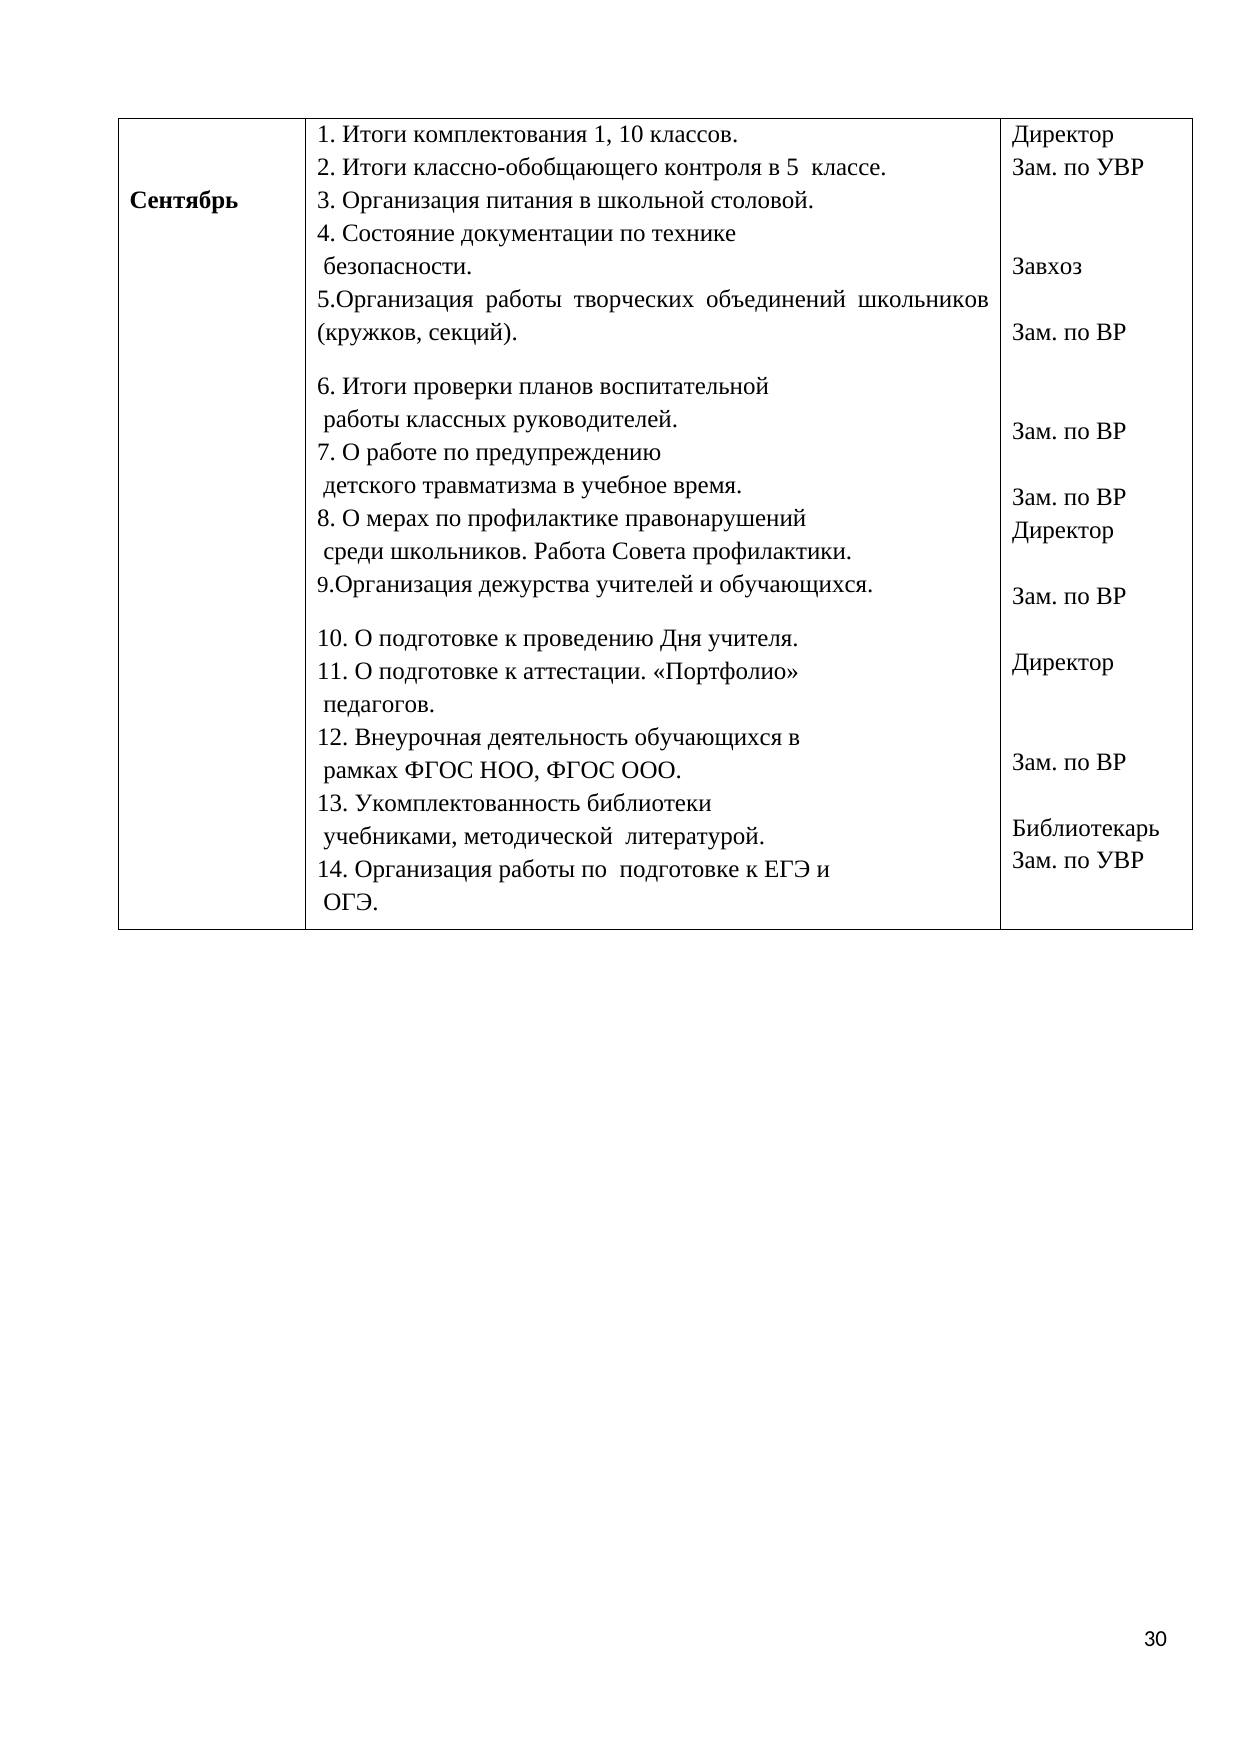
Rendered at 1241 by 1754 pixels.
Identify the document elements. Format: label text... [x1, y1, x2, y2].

table_header 1. Итоги комплектования 1, 10 классов. 2. Итоги классно-обобщающего контроля в 5 классе. 3. Организация питания в школьной столовой. 4. Состояние документации по технике безопасности. 5.Организация работы творческих объединений школьников (кружков, секций). 6. Итоги проверки планов воспитательной работы классных руководителей. 7. О работе по предупреждению детского травматизма в учебное время. 8. О мерах по профилактике правонарушений среди школьников. Работа Совета профилактики. 9.Организация дежурства учителей и обучающихся. 10. О подготовке к проведению Дня учителя. 11. О подготовке к аттестации. «Портфолио» педагогов. 12. Внеурочная деятельность обучающихся в рамках ФГОС НОО, ФГОС ООО. 13. Укомплектованность библиотеки учебниками, методической литературой. 14. Организация работы по подготовке к ЕГЭ и ОГЭ. [306, 119, 1000, 929]
table_header Сентябрь [119, 119, 305, 929]
table_header Директор Зам. по УВР Завхоз Зам. по ВР Зам. по ВР Зам. по ВР Директор Зам. по ВР Директор Зам. по ВР Библиотекарь Зам. по УВР [1001, 119, 1192, 929]
